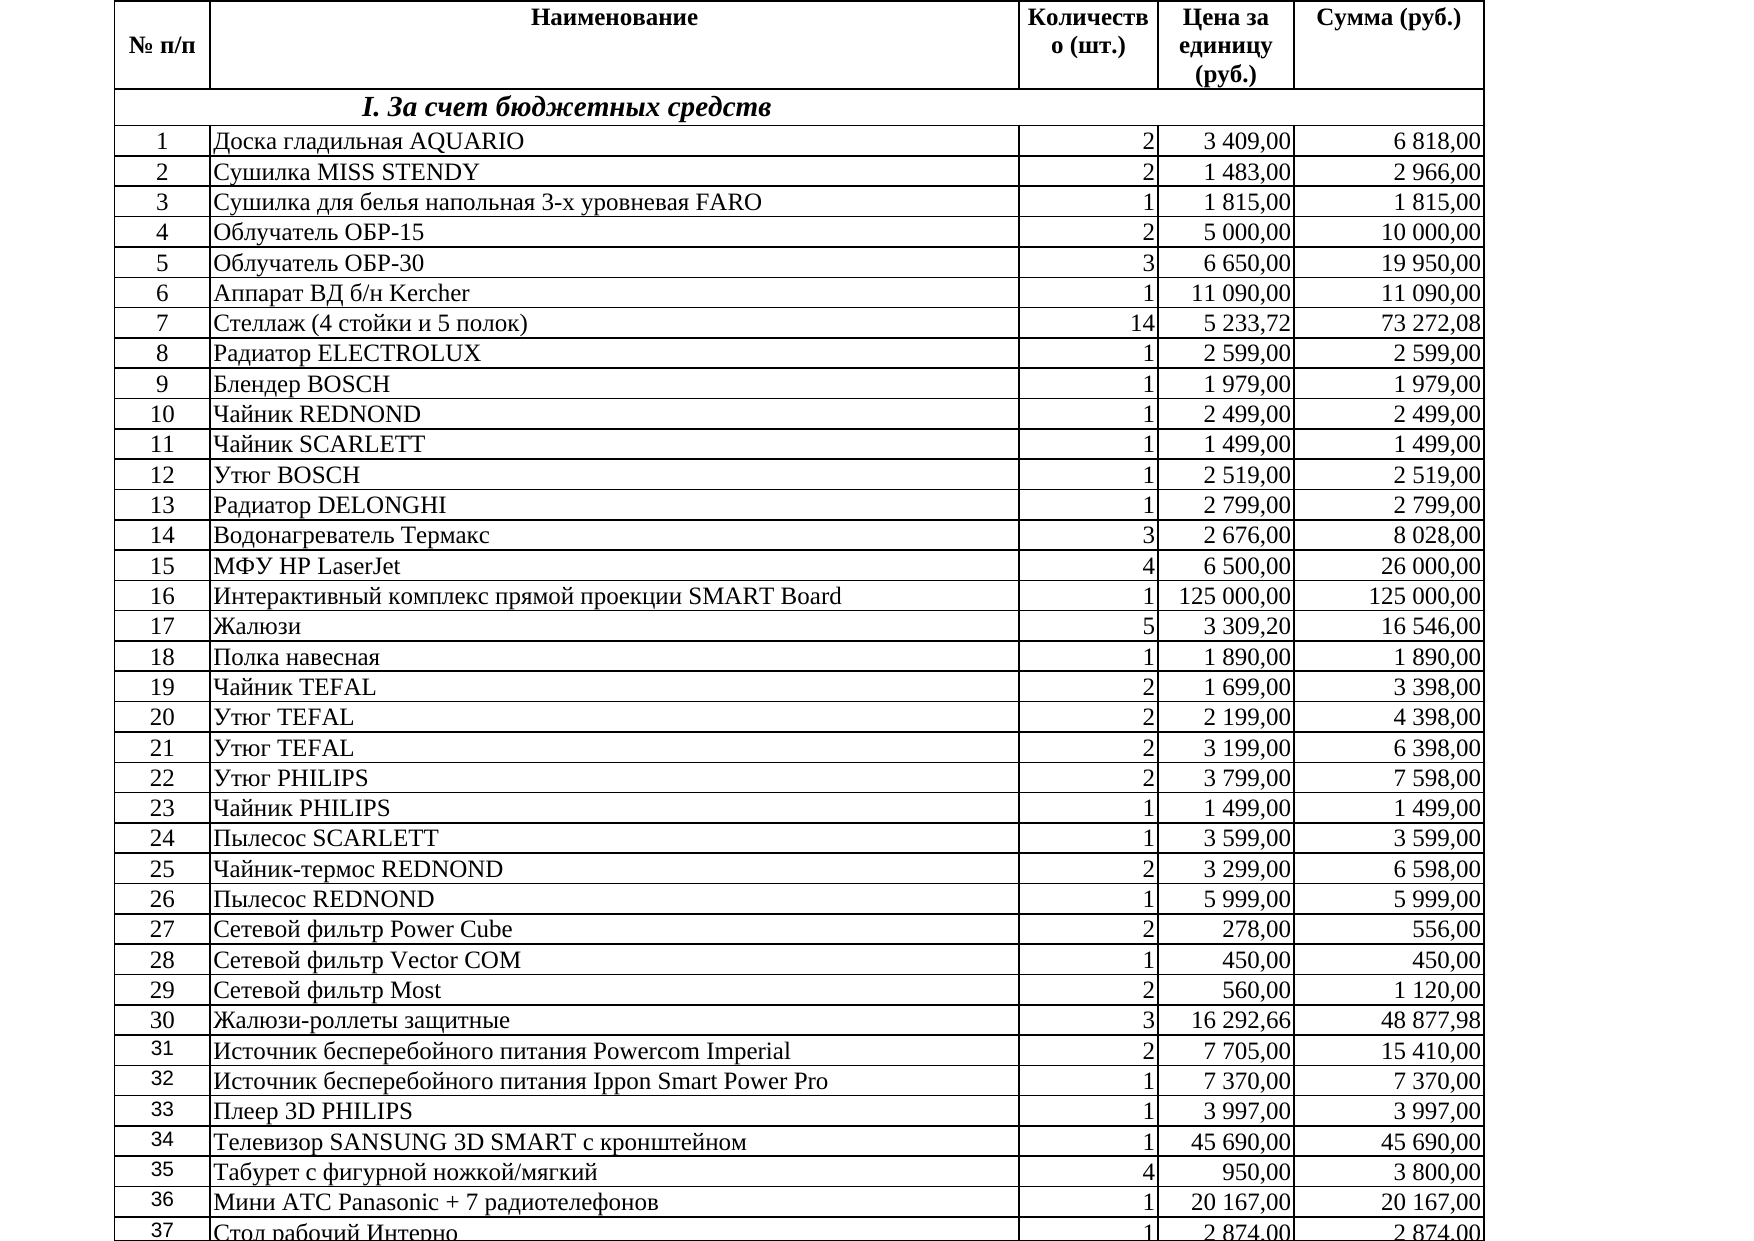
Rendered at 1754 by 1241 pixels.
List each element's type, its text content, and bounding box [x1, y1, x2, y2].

table_cell Стеллаж (4 стойки и 5 полок) [211, 308, 1018, 337]
table_cell 24 [115, 824, 209, 852]
table_cell 2 519,00 [1295, 460, 1483, 488]
table_cell Чайник-термос REDNOND [211, 854, 1018, 883]
table_cell 3 309,20 [1159, 611, 1293, 640]
table_cell 1 [115, 126, 209, 155]
table_cell I. За счет бюджетных средств [115, 90, 1019, 125]
table_cell 2 [1020, 672, 1157, 701]
table_cell 2 799,00 [1159, 490, 1293, 519]
table_cell 1 [1020, 1218, 1157, 1240]
table_cell 17 [115, 611, 209, 640]
table_cell 4 398,00 [1295, 702, 1483, 731]
table_cell 35 [115, 1157, 209, 1186]
table_cell 1 699,00 [1159, 672, 1293, 701]
table_cell Источник бесперебойного питания Ippon Smart Power Pro [211, 1066, 1018, 1095]
table_cell 3 199,00 [1159, 733, 1293, 761]
table_cell [1158, 90, 1294, 125]
table_cell 1 [1020, 460, 1157, 488]
table_cell 2 966,00 [1295, 157, 1483, 185]
table_cell Аппарат ВД б/н Kercher [211, 278, 1018, 307]
table_cell 3 409,00 [1159, 126, 1293, 155]
table_cell 4 [1020, 551, 1157, 579]
table_cell 950,00 [1159, 1157, 1293, 1186]
table_cell Утюг TEFAL [211, 733, 1018, 761]
table_cell Жалюзи-роллеты защитные [211, 1006, 1018, 1034]
table_cell Пылесос SCARLETT [211, 824, 1018, 852]
table_cell 1 [1020, 793, 1157, 822]
table_cell 12 [115, 460, 209, 488]
table_cell Чайник PHILIPS [211, 793, 1018, 822]
table_cell 2 599,00 [1159, 339, 1293, 367]
table_cell 16 [115, 581, 209, 610]
table_cell 1 [1020, 430, 1157, 458]
table_cell Жалюзи [211, 611, 1018, 640]
table_cell 14 [1020, 308, 1157, 337]
table_cell 7 370,00 [1159, 1066, 1293, 1095]
table_cell 5 [115, 248, 209, 276]
table_cell 278,00 [1159, 915, 1293, 943]
table_cell 14 [115, 521, 209, 549]
table_cell 2 [1020, 126, 1157, 155]
table_cell 20 [115, 702, 209, 731]
table_cell 22 [115, 763, 209, 792]
table_cell 4 [1020, 1157, 1157, 1186]
table_cell 1 499,00 [1159, 430, 1293, 458]
table_cell 1 [1020, 945, 1157, 973]
table_cell 2 [1020, 975, 1157, 1004]
table_cell Пылесос REDNOND [211, 884, 1018, 913]
table_cell 1 979,00 [1159, 369, 1293, 398]
table_cell Полка навесная [211, 642, 1018, 670]
table_cell 3 799,00 [1159, 763, 1293, 792]
table_cell 560,00 [1159, 975, 1293, 1004]
table_cell 34 [115, 1127, 209, 1155]
table_cell 9 [115, 369, 209, 398]
table_cell 3 299,00 [1159, 854, 1293, 883]
table_cell 27 [115, 915, 209, 943]
table_cell 10 000,00 [1295, 217, 1483, 246]
table_cell Облучатель ОБР-15 [211, 217, 1018, 246]
table_cell 2 [1020, 733, 1157, 761]
table_cell 2 874,00 [1159, 1218, 1293, 1240]
table_cell 7 705,00 [1159, 1036, 1293, 1064]
table_cell 30 [115, 1006, 209, 1034]
table_cell 7 [115, 308, 209, 337]
table_cell 3 [1020, 521, 1157, 549]
table_cell 29 [115, 975, 209, 1004]
table_cell Чайник TEFAL [211, 672, 1018, 701]
table_cell 1 [1020, 1187, 1157, 1216]
table_cell Телевизор SANSUNG 3D SMART с кронштейном [211, 1127, 1018, 1155]
table_cell 3 997,00 [1295, 1096, 1483, 1125]
table_cell Облучатель ОБР-30 [211, 248, 1018, 276]
table_cell 7 370,00 [1295, 1066, 1483, 1095]
table_cell Сетевой фильтр Most [211, 975, 1018, 1004]
table_header Цена за единицу (руб.) [1159, 2, 1293, 88]
table_cell Сетевой фильтр Vector СОМ [211, 945, 1018, 973]
table_cell 450,00 [1295, 945, 1483, 973]
table_cell 15 [115, 551, 209, 579]
table_cell 6 500,00 [1159, 551, 1293, 579]
table_cell 5 999,00 [1295, 884, 1483, 913]
table_cell Блендер BOSCH [211, 369, 1018, 398]
table_cell 3 [1020, 248, 1157, 276]
table_cell 13 [115, 490, 209, 519]
table_cell 16 292,66 [1159, 1006, 1293, 1034]
table_cell 2 [1020, 1036, 1157, 1064]
table_cell 450,00 [1159, 945, 1293, 973]
table_cell 32 [115, 1066, 209, 1095]
table_cell 125 000,00 [1295, 581, 1483, 610]
table_cell 3 398,00 [1295, 672, 1483, 701]
table_cell Радиатор DELONGHI [211, 490, 1018, 519]
table_cell 1 [1020, 187, 1157, 216]
table_cell 20 167,00 [1159, 1187, 1293, 1216]
table_cell 2 [1020, 217, 1157, 246]
table_cell 16 546,00 [1295, 611, 1483, 640]
table_cell 19 [115, 672, 209, 701]
table_cell МФУ НР LaserJet [211, 551, 1018, 579]
table_cell [1294, 90, 1483, 125]
table_cell 2 [1020, 763, 1157, 792]
table_cell 6 598,00 [1295, 854, 1483, 883]
table_cell 18 [115, 642, 209, 670]
table_cell 1 [1020, 399, 1157, 428]
table_cell 556,00 [1295, 915, 1483, 943]
table_cell 8 [115, 339, 209, 367]
table_cell 11 [115, 430, 209, 458]
table_cell Источник бесперебойного питания Powercom Imperial [211, 1036, 1018, 1064]
table_cell 73 272,08 [1295, 308, 1483, 337]
table_cell 2 799,00 [1295, 490, 1483, 519]
table_cell 6 398,00 [1295, 733, 1483, 761]
table_cell 1 [1020, 490, 1157, 519]
table_cell 1 [1020, 884, 1157, 913]
table_header Наименование [211, 2, 1018, 88]
table_cell Табурет с фигурной ножкой/мягкий [211, 1157, 1018, 1186]
table_cell 2 519,00 [1159, 460, 1293, 488]
table_cell 1 890,00 [1159, 642, 1293, 670]
table_cell Чайник REDNOND [211, 399, 1018, 428]
table_cell 20 167,00 [1295, 1187, 1483, 1216]
table_cell 1 890,00 [1295, 642, 1483, 670]
table_cell Утюг BOSCH [211, 460, 1018, 488]
table_cell 2 199,00 [1159, 702, 1293, 731]
table_cell 2 499,00 [1295, 399, 1483, 428]
table_cell 11 090,00 [1159, 278, 1293, 307]
table_cell 3 599,00 [1159, 824, 1293, 852]
table_cell Чайник SCARLETT [211, 430, 1018, 458]
table_cell 1 [1020, 278, 1157, 307]
table_cell 3 800,00 [1295, 1157, 1483, 1186]
table_cell 6 818,00 [1295, 126, 1483, 155]
table_cell Сушилка MISS STENDY [211, 157, 1018, 185]
table_cell 1 [1020, 824, 1157, 852]
table_cell Мини АТС Panasonic + 7 радиотелефонов [211, 1187, 1018, 1216]
table_cell 1 979,00 [1295, 369, 1483, 398]
table_cell 3 [1020, 1006, 1157, 1034]
table_cell 1 120,00 [1295, 975, 1483, 1004]
table_cell 1 499,00 [1295, 430, 1483, 458]
table_cell 3 997,00 [1159, 1096, 1293, 1125]
table_cell 31 [115, 1036, 209, 1064]
table_cell 2 874,00 [1295, 1218, 1483, 1240]
table_header Количество (шт.) [1020, 2, 1157, 88]
table_cell 1 499,00 [1159, 793, 1293, 822]
table_cell Доска гладильная AQUARIO [211, 126, 1018, 155]
table_cell 19 950,00 [1295, 248, 1483, 276]
table_cell Интерактивный комплекс прямой проекции SMART Board [211, 581, 1018, 610]
table_cell 2 [1020, 157, 1157, 185]
table_cell 1 [1020, 642, 1157, 670]
table_cell 1 815,00 [1159, 187, 1293, 216]
table_cell 6 650,00 [1159, 248, 1293, 276]
table_header № п/п [115, 2, 209, 88]
table_header Сумма (руб.) [1295, 2, 1483, 88]
table_cell 1 499,00 [1295, 793, 1483, 822]
table_cell 2 676,00 [1159, 521, 1293, 549]
table_cell Утюг PHILIPS [211, 763, 1018, 792]
table_cell 1 [1020, 339, 1157, 367]
table_cell 2 [1020, 915, 1157, 943]
table_cell 2 [1020, 702, 1157, 731]
table_cell Сушилка для белья напольная 3-х уровневая FARO [211, 187, 1018, 216]
table_cell 3 [115, 187, 209, 216]
table_cell 26 000,00 [1295, 551, 1483, 579]
table_cell Радиатор ELECTROLUX [211, 339, 1018, 367]
table_cell 5 [1020, 611, 1157, 640]
table_cell 1 [1020, 581, 1157, 610]
table_cell 7 598,00 [1295, 763, 1483, 792]
table_cell 125 000,00 [1159, 581, 1293, 610]
table_cell Стол рабочий Интерно [211, 1218, 1018, 1240]
table_cell 5 999,00 [1159, 884, 1293, 913]
table_cell 5 000,00 [1159, 217, 1293, 246]
table_cell 25 [115, 854, 209, 883]
table_cell 5 233,72 [1159, 308, 1293, 337]
table_cell [1019, 90, 1158, 125]
table_cell 6 [115, 278, 209, 307]
table_cell 1 [1020, 1096, 1157, 1125]
table_cell 33 [115, 1096, 209, 1125]
table_cell 15 410,00 [1295, 1036, 1483, 1064]
table_cell 37 [115, 1218, 209, 1240]
table_cell 2 599,00 [1295, 339, 1483, 367]
table_cell 1 [1020, 369, 1157, 398]
table_cell 1 815,00 [1295, 187, 1483, 216]
table_cell 1 483,00 [1159, 157, 1293, 185]
table_cell 11 090,00 [1295, 278, 1483, 307]
table_cell Плеер 3D PHILIPS [211, 1096, 1018, 1125]
table_cell 4 [115, 217, 209, 246]
table_cell 23 [115, 793, 209, 822]
table_cell 2 499,00 [1159, 399, 1293, 428]
table_cell 45 690,00 [1159, 1127, 1293, 1155]
table_cell Сетевой фильтр Power Cube [211, 915, 1018, 943]
table_cell 10 [115, 399, 209, 428]
table_cell 2 [1020, 854, 1157, 883]
table_cell 48 877,98 [1295, 1006, 1483, 1034]
table_cell 36 [115, 1187, 209, 1216]
table_cell 1 [1020, 1127, 1157, 1155]
table_cell Водонагреватель Термакс [211, 521, 1018, 549]
table_cell 28 [115, 945, 209, 973]
table_cell 3 599,00 [1295, 824, 1483, 852]
table_cell 8 028,00 [1295, 521, 1483, 549]
table_cell 26 [115, 884, 209, 913]
table_cell 21 [115, 733, 209, 761]
table_cell 45 690,00 [1295, 1127, 1483, 1155]
table_cell Утюг TEFAL [211, 702, 1018, 731]
table_cell 1 [1020, 1066, 1157, 1095]
table_cell 2 [115, 157, 209, 185]
